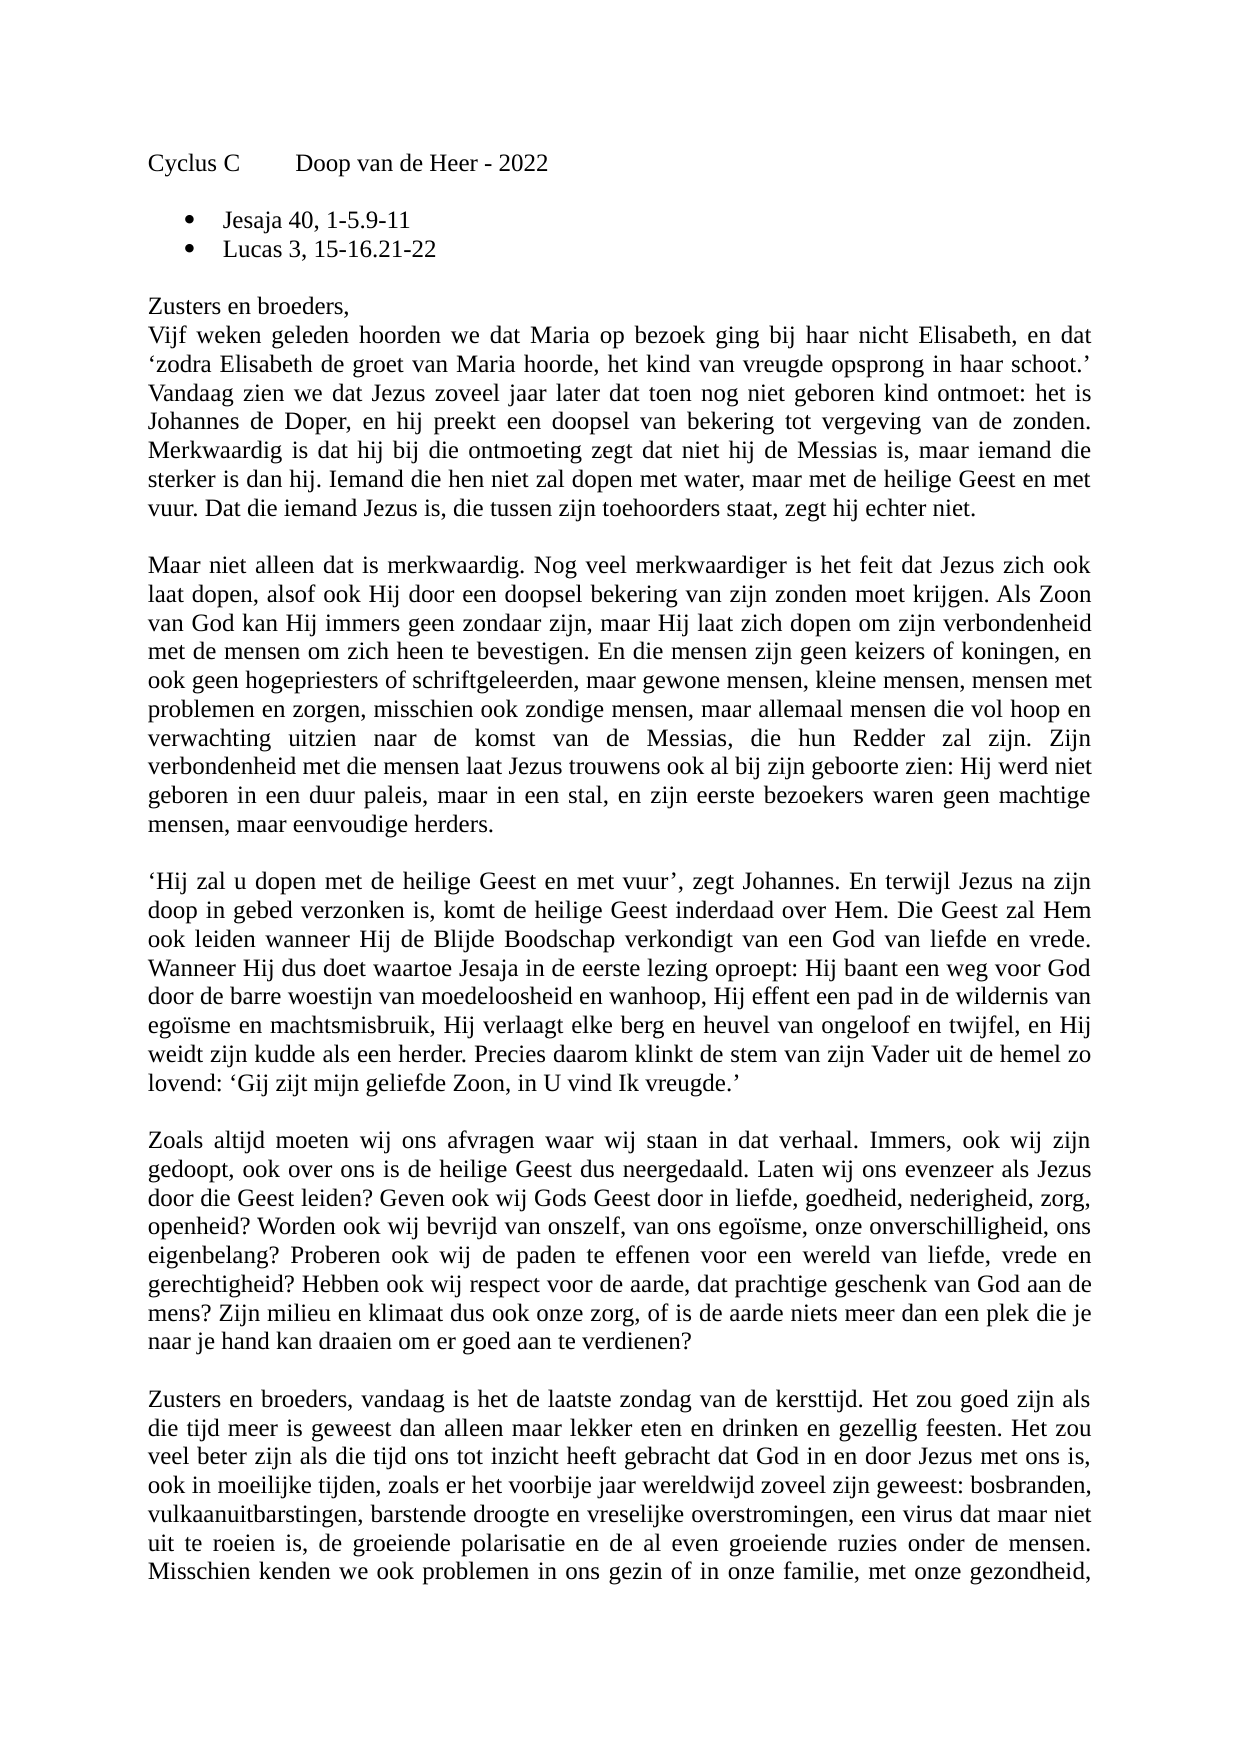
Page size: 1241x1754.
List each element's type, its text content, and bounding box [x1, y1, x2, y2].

text Vijf weken geleden hoorden we dat Maria op bezoek ging bij haar nicht Elisabeth, en dat ‘zodra Elisabeth de groet van Maria hoorde, het kind van vreugde opsprong in haar schoot.’ Vandaag zien we dat Jezus zoveel jaar later dat toen nog niet geboren kind ontmoet: het is Johannes de Doper, en hij preekt een doopsel van bekering tot vergeving van de zonden. Merkwaardig is dat hij bij die ontmoeting zegt dat niet hij de Messias is, maar iemand die sterker is dan hij. Iemand die hen niet zal dopen met water, maar met de heilige Geest en met vuur. Dat die iemand Jezus is, die tussen zijn toehoorders staat, zegt hij echter niet. [148, 320, 1093, 521]
text Zoals altijd moeten wij ons afvragen waar wij staan in dat verhaal. Immers, ook wij zijn gedoopt, ook over ons is de heilige Geest dus neergedaald. Laten wij ons evenzeer als Jezus door die Geest leiden? Geven ook wij Gods Geest door in liefde, goedheid, nederigheid, zorg, openheid? Worden ook wij bevrijd van onszelf, van ons egoïsme, onze onverschilligheid, ons eigenbelang? Proberen ook wij de paden te effenen voor een wereld van liefde, vrede en gerechtigheid? Hebben ook wij respect voor de aarde, dat prachtige geschenk van God aan de mens? Zijn milieu en klimaat dus ook onze zorg, of is de aarde niets meer dan een plek die je naar je hand kan draaien om er goed aan te verdienen? [148, 1125, 1093, 1355]
text ‘Hij zal u dopen met de heilige Geest en met vuur’, zegt Johannes. En terwijl Jezus na zijn doop in gebed verzonken is, komt de heilige Geest inderdaad over Hem. Die Geest zal Hem ook leiden wanneer Hij de Blijde Boodschap verkondigt van een God van liefde en vrede. Wanneer Hij dus doet waartoe Jesaja in de eerste lezing oproept: Hij baant een weg voor God door de barre woestijn van moedeloosheid en wanhoop, Hij effent een pad in de wildernis van egoïsme en machtsmisbruik, Hij verlaagt elke berg en heuvel van ongeloof en twijfel, en Hij weidt zijn kudde als een herder. Precies daarom klinkt de stem van zijn Vader uit de hemel zo lovend: ‘Gij zijt mijn geliefde Zoon, in U vind Ik vreugde.’ [148, 866, 1093, 1096]
list Jesaja 40, 1-5.9-11 [185, 205, 1093, 234]
text Zusters en broeders, [148, 291, 1093, 320]
text Cyclus C Doop van de Heer - 2022 [148, 148, 1093, 176]
list Lucas 3, 15-16.21-22 [185, 234, 1093, 263]
text Maar niet alleen dat is merkwaardig. Nog veel merkwaardiger is het feit dat Jezus zich ook laat dopen, alsof ook Hij door een doopsel bekering van zijn zonden moet krijgen. Als Zoon van God kan Hij immers geen zondaar zijn, maar Hij laat zich dopen om zijn verbondenheid met de mensen om zich heen te bevestigen. En die mensen zijn geen keizers of koningen, en ook geen hogepriesters of schriftgeleerden, maar gewone mensen, kleine mensen, mensen met problemen en zorgen, misschien ook zondige mensen, maar allemaal mensen die vol hoop en verwachting uitzien naar de komst van de Messias, die hun Redder zal zijn. Zijn verbondenheid met die mensen laat Jezus trouwens ook al bij zijn geboorte zien: Hij werd niet geboren in een duur paleis, maar in een stal, en zijn eerste bezoekers waren geen machtige mensen, maar eenvoudige herders. [148, 550, 1093, 838]
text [148, 1384, 1093, 1585]
